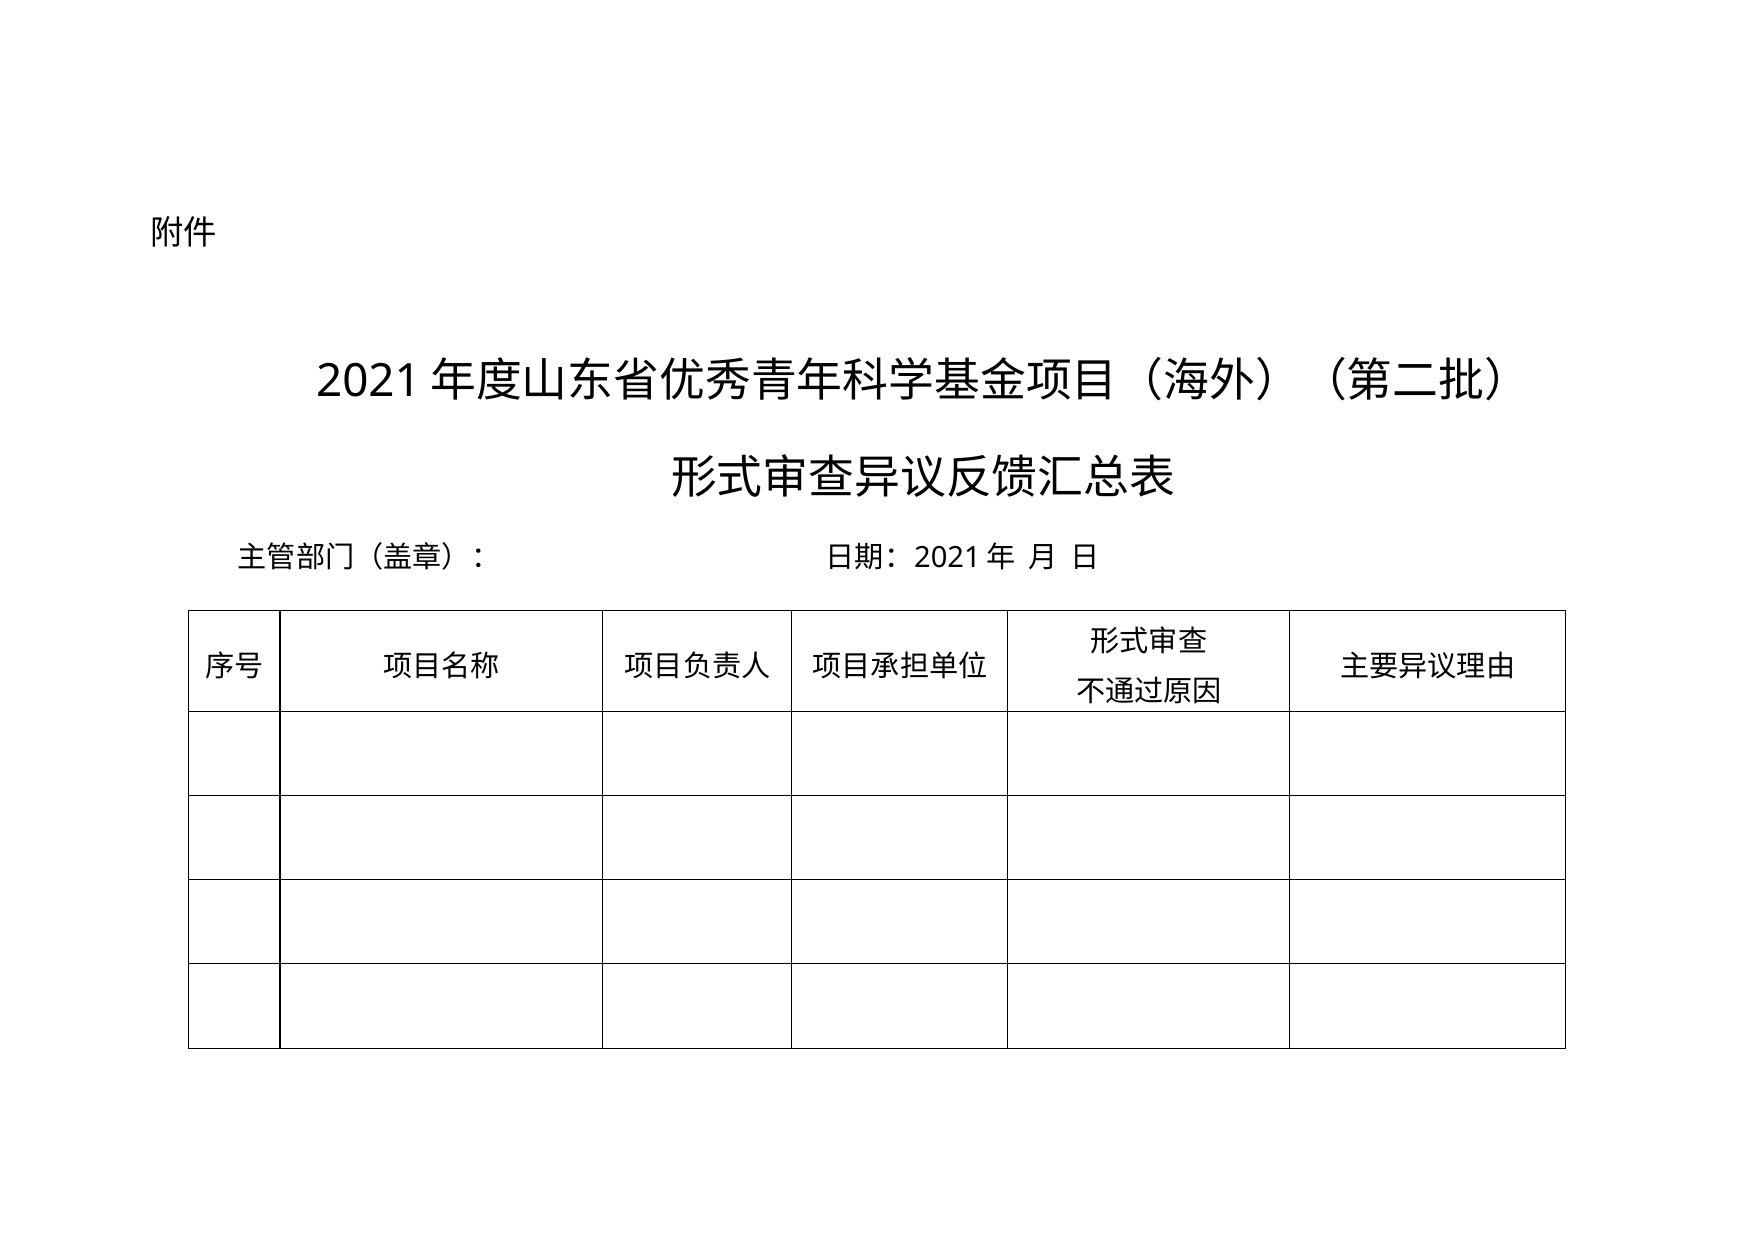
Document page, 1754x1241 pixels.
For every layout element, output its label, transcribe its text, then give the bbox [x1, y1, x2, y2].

text 2021年度山东省优秀青年科学基金项目（海外）（第二批） [150, 328, 1604, 425]
table_header 主要异议理由 [1290, 611, 1565, 711]
table_cell [603, 796, 791, 879]
table_cell [1290, 712, 1565, 795]
table_cell [603, 880, 791, 963]
table_cell [281, 712, 602, 795]
table_cell [792, 880, 1007, 963]
table_cell [1008, 880, 1289, 963]
table_cell [603, 964, 791, 1048]
table_header 序号 [189, 611, 279, 711]
table_cell [1008, 796, 1289, 879]
table_cell [281, 964, 602, 1048]
table_header 形式审查 不通过原因 [1008, 611, 1289, 711]
text 附件 [150, 198, 1604, 263]
table_cell [189, 712, 279, 795]
table_cell [281, 880, 602, 963]
table_cell [189, 964, 279, 1048]
table_cell [792, 796, 1007, 879]
table_cell [792, 712, 1007, 795]
table_cell [1008, 712, 1289, 795]
text 形式审查异议反馈汇总表 [150, 425, 1604, 523]
table_cell [189, 796, 279, 879]
table_header 项目承担单位 [792, 611, 1007, 711]
table_header 项目负责人 [603, 611, 791, 711]
table_cell [281, 796, 602, 879]
table_cell [792, 964, 1007, 1048]
table_cell [1290, 964, 1565, 1048]
table_cell [1290, 796, 1565, 879]
table_cell [603, 712, 791, 795]
table_header 项目名称 [281, 611, 602, 711]
table_cell [1008, 964, 1289, 1048]
table_cell [189, 880, 279, 963]
table_cell [1290, 880, 1565, 963]
text 主管部门（盖章）： 日期：2021年 月 日 [150, 523, 1604, 588]
